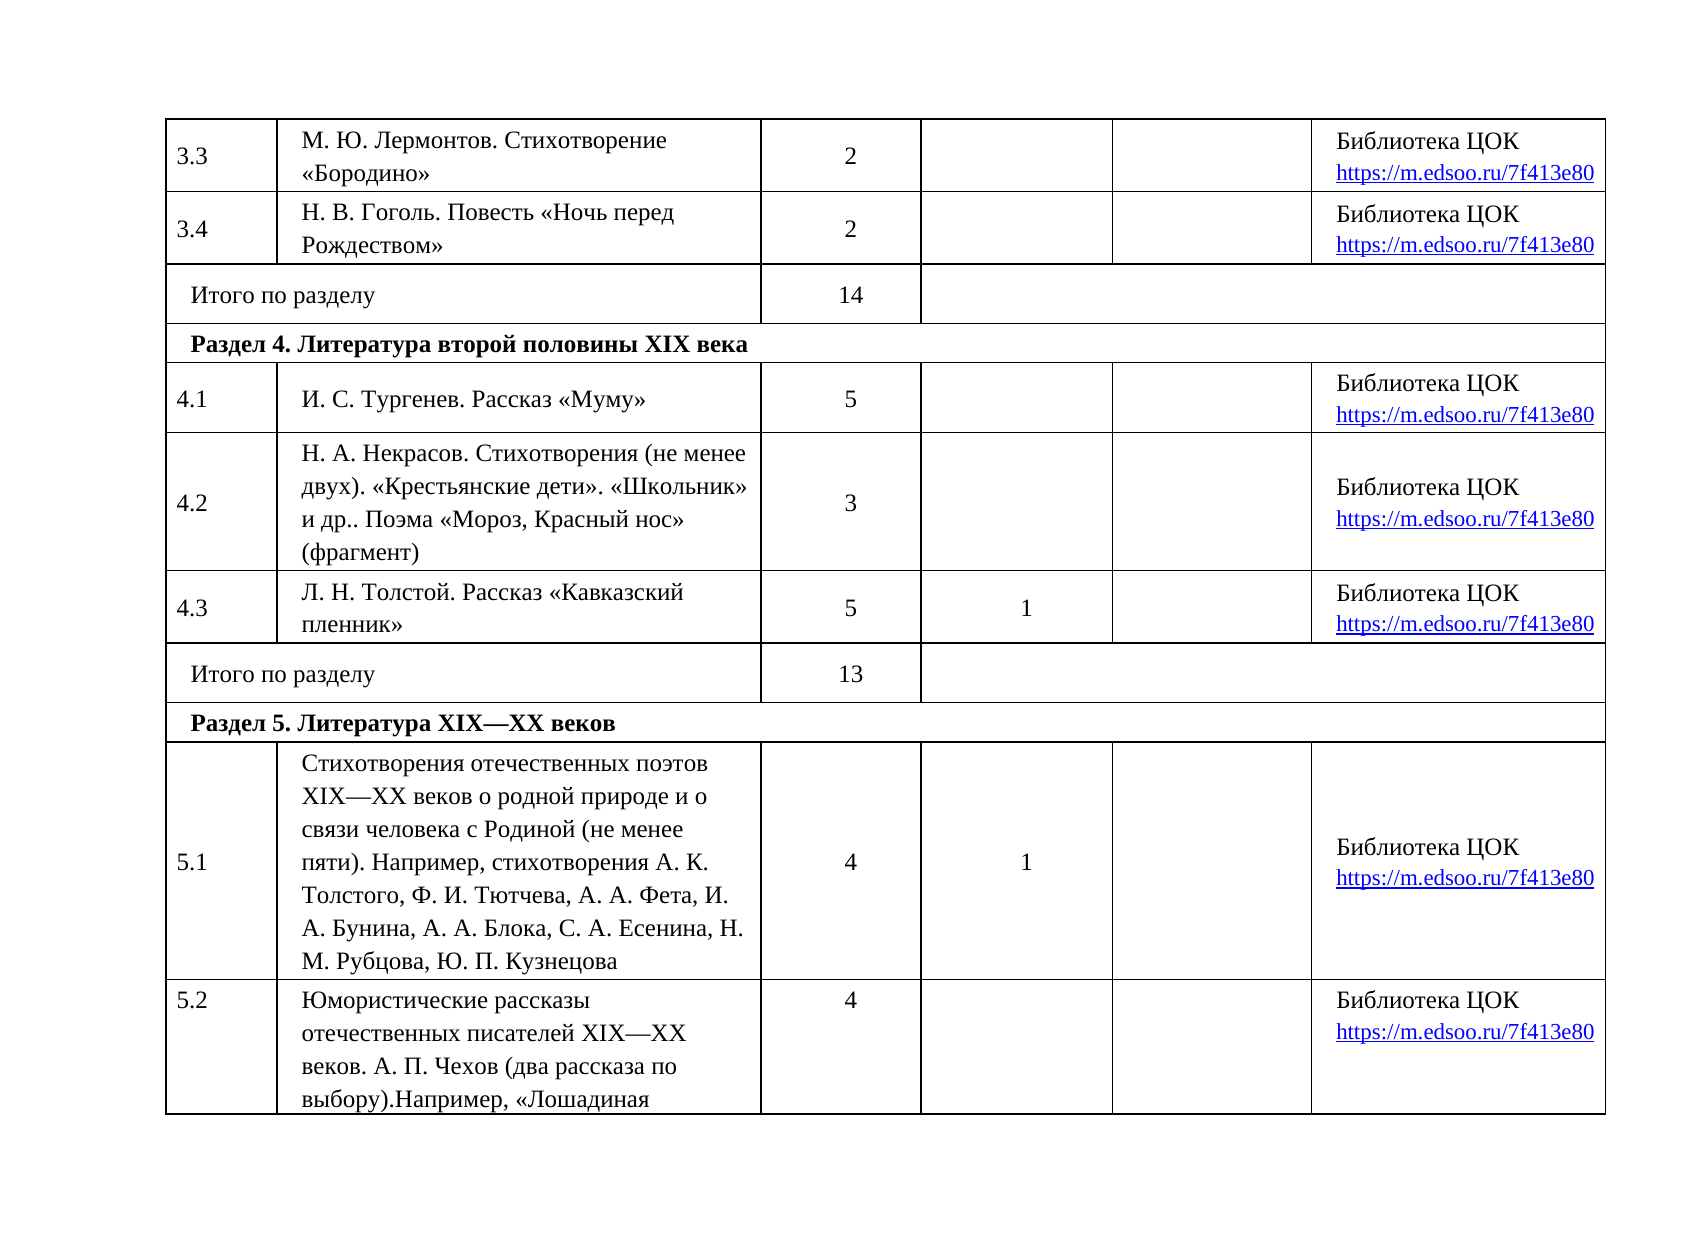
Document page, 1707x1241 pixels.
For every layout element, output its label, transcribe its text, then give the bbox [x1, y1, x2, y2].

table_cell Итого по разделу [167, 644, 760, 702]
table_cell [1113, 571, 1311, 642]
table_cell [922, 265, 1605, 322]
table_cell 5.1 [167, 743, 276, 978]
table_cell Раздел 5. Литература XIX—ХХ веков [167, 703, 1605, 741]
table_cell [922, 433, 1112, 570]
table_cell [1113, 363, 1311, 431]
table_cell Библиотека ЦОК https://m.edsoo.ru/7f413e80 [1312, 363, 1605, 431]
table_cell Н. А. Некрасов. Стихотворения (не менее двух). «Крестьянские дети». «Школьник» и др.. Поэма «Мороз, Красный нос» (фрагмент) [278, 433, 760, 570]
table_cell 2 [762, 120, 920, 191]
table_cell 1 [922, 743, 1112, 978]
table_cell Стихотворения отечественных поэтов XIX—ХХ веков о родной природе и о связи человека с Родиной (не менее пяти). Например, стихотворения А. К. Толстого, Ф. И. Тютчева, А. А. Фета, И. А. Бунина, А. А. Блока, С. А. Есенина, Н. М. Рубцова, Ю. П. Кузнецова [278, 743, 760, 978]
table_cell Л. Н. Толстой. Рассказ «Кавказский пленник» [278, 571, 760, 642]
table_cell 5.2 [167, 980, 276, 1113]
table_cell 1 [922, 571, 1112, 642]
table_cell 14 [762, 265, 920, 322]
table_cell Библиотека ЦОК https://m.edsoo.ru/7f413e80 [1312, 743, 1605, 978]
table_cell 5 [762, 571, 920, 642]
table_cell И. С. Тургенев. Рассказ «Муму» [278, 363, 760, 431]
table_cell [1312, 120, 1605, 191]
table_cell Библиотека ЦОК https://m.edsoo.ru/7f413e80 [1312, 571, 1605, 642]
table_cell 13 [762, 644, 920, 702]
table_cell 4.3 [167, 571, 276, 642]
table_cell [1113, 120, 1311, 191]
table_cell 5 [762, 363, 920, 431]
table_cell 3 [762, 433, 920, 570]
table_cell Раздел 4. Литература второй половины XIX века [167, 324, 1605, 362]
table_cell [922, 363, 1112, 431]
table_cell 4.2 [167, 433, 276, 570]
table_cell 3.4 [167, 192, 276, 263]
table_cell 2 [762, 192, 920, 263]
table_cell [922, 644, 1605, 702]
table_cell [922, 980, 1112, 1113]
table_cell [922, 192, 1112, 263]
table_cell [1113, 192, 1311, 263]
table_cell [1312, 980, 1605, 1113]
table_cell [278, 980, 760, 1113]
table_cell 4 [762, 743, 920, 978]
table_cell М. Ю. Лермонтов. Стихотворение «Бородино» [278, 120, 760, 191]
table_cell Библиотека ЦОК https://m.edsoo.ru/7f413e80 [1312, 433, 1605, 570]
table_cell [1312, 192, 1605, 263]
table_cell [1113, 980, 1311, 1113]
table_cell 4.1 [167, 363, 276, 431]
table_cell 3.3 [167, 120, 276, 191]
table_cell [1113, 433, 1311, 570]
table_cell Итого по разделу [167, 265, 760, 322]
table_cell Н. В. Гоголь. Повесть «Ночь перед Рождеством» [278, 192, 760, 263]
table_cell [922, 120, 1112, 191]
table_cell [1113, 743, 1311, 978]
table_cell 4 [762, 980, 920, 1113]
